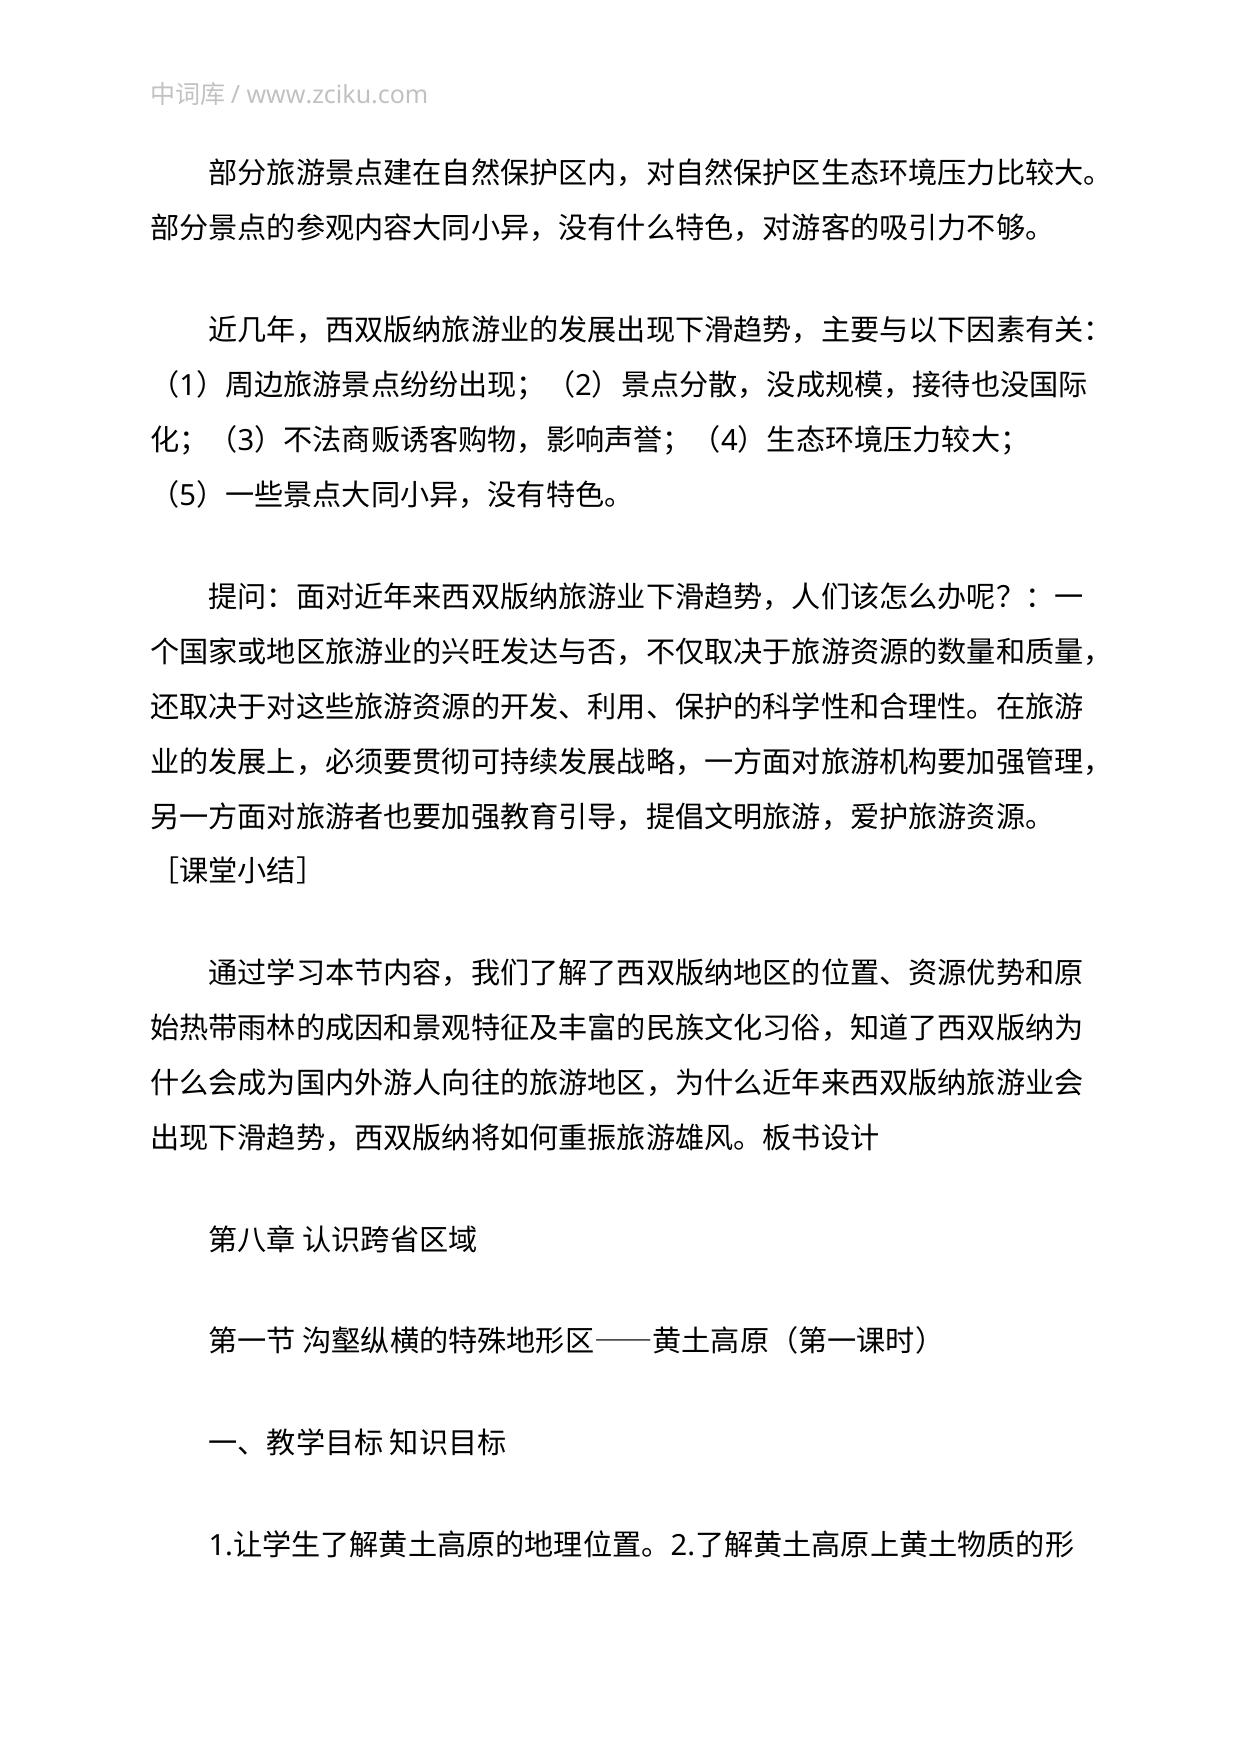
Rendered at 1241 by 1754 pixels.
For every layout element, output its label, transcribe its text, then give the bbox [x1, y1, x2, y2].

text 近几年，西双版纳旅游业的发展出现下滑趋势，主要与以下因素有关：（1）周边旅游景点纷纷出现；（2）景点分散，没成规模，接待也没国际化；（3）不法商贩诱客购物，影响声誉；（4）生态环境压力较大；（5）一些景点大同小异，没有特色。 [150, 307, 1090, 514]
text 提问：面对近年来西双版纳旅游业下滑趋势，人们该怎么办呢？：一个国家或地区旅游业的兴旺发达与否，不仅取决于旅游资源的数量和质量，还取决于对这些旅游资源的开发、利用、保护的科学性和合理性。在旅游业的发展上，必须要贯彻可持续发展战略，一方面对旅游机构要加强管理，另一方面对旅游者也要加强教育引导，提倡文明旅游，爱护旅游资源。［课堂小结］ [150, 573, 1090, 890]
text 第八章 认识跨省区域 [150, 1216, 1090, 1258]
text 通过学习本节内容，我们了解了西双版纳地区的位置、资源优势和原始热带雨林的成因和景观特征及丰富的民族文化习俗，知道了西双版纳为什么会成为国内外游人向往的旅游地区，为什么近年来西双版纳旅游业会出现下滑趋势，西双版纳将如何重振旅游雄风。板书设计 [150, 950, 1090, 1157]
text 一、教学目标 知识目标 [150, 1420, 1090, 1462]
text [150, 1522, 1090, 1564]
text 第一节 沟壑纵横的特殊地形区——黄土高原（第一课时） [150, 1318, 1090, 1360]
text 部分旅游景点建在自然保护区内，对自然保护区生态环境压力比较大。部分景点的参观内容大同小异，没有什么特色，对游客的吸引力不够。 [150, 150, 1090, 247]
